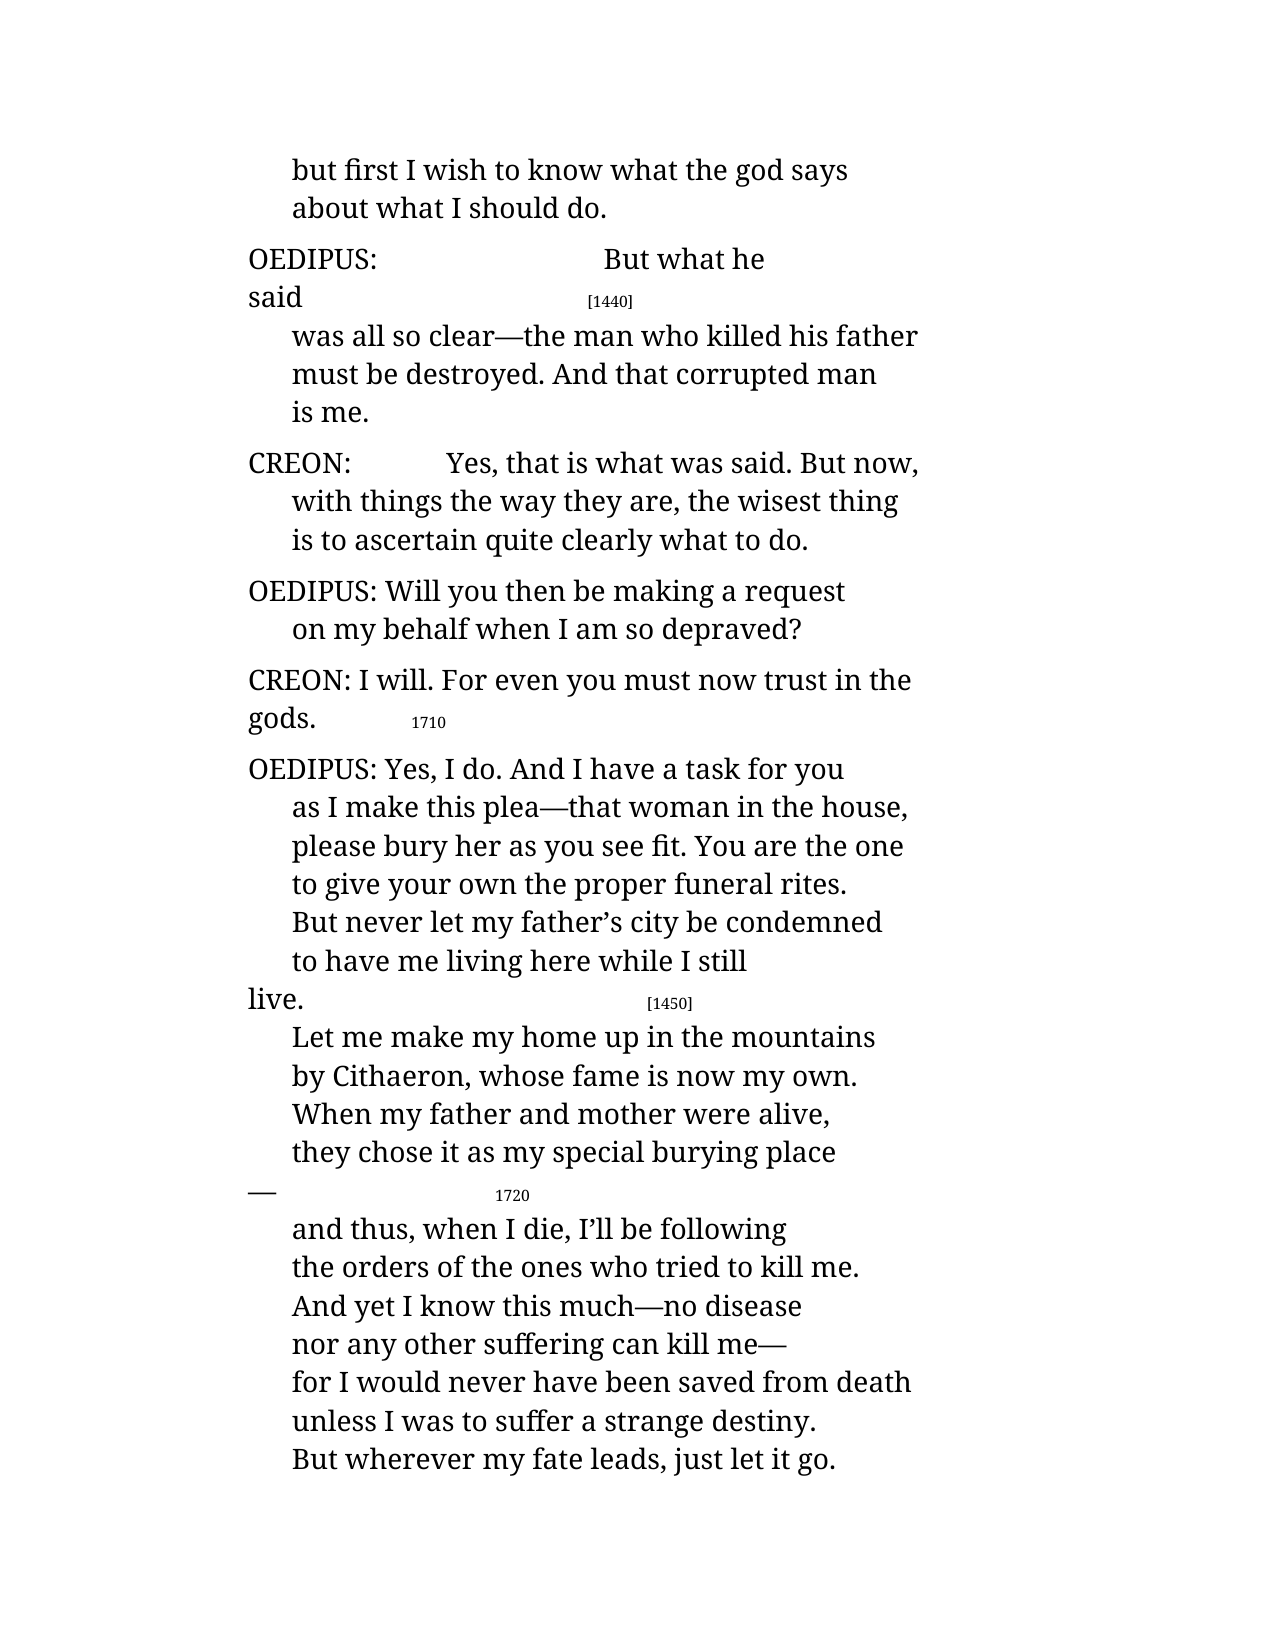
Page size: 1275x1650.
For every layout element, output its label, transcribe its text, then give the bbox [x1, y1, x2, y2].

text OEDIPUS: Will you then be making a request on my behalf when I am so depraved? [248, 571, 1027, 647]
text CREON: Yes, that is what was said. But now, with things the way they are, the wisest thing is to ascertain quite clearly what to do. [248, 443, 1027, 558]
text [248, 749, 1027, 1477]
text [248, 150, 1027, 227]
text CREON: I will. For even you must now trust in the gods. 1710 [248, 660, 1027, 737]
text OEDIPUS: But what he said [1440] was all so clear—the man who killed his father must be destroyed. And that corrupted man is me. [248, 239, 1027, 431]
